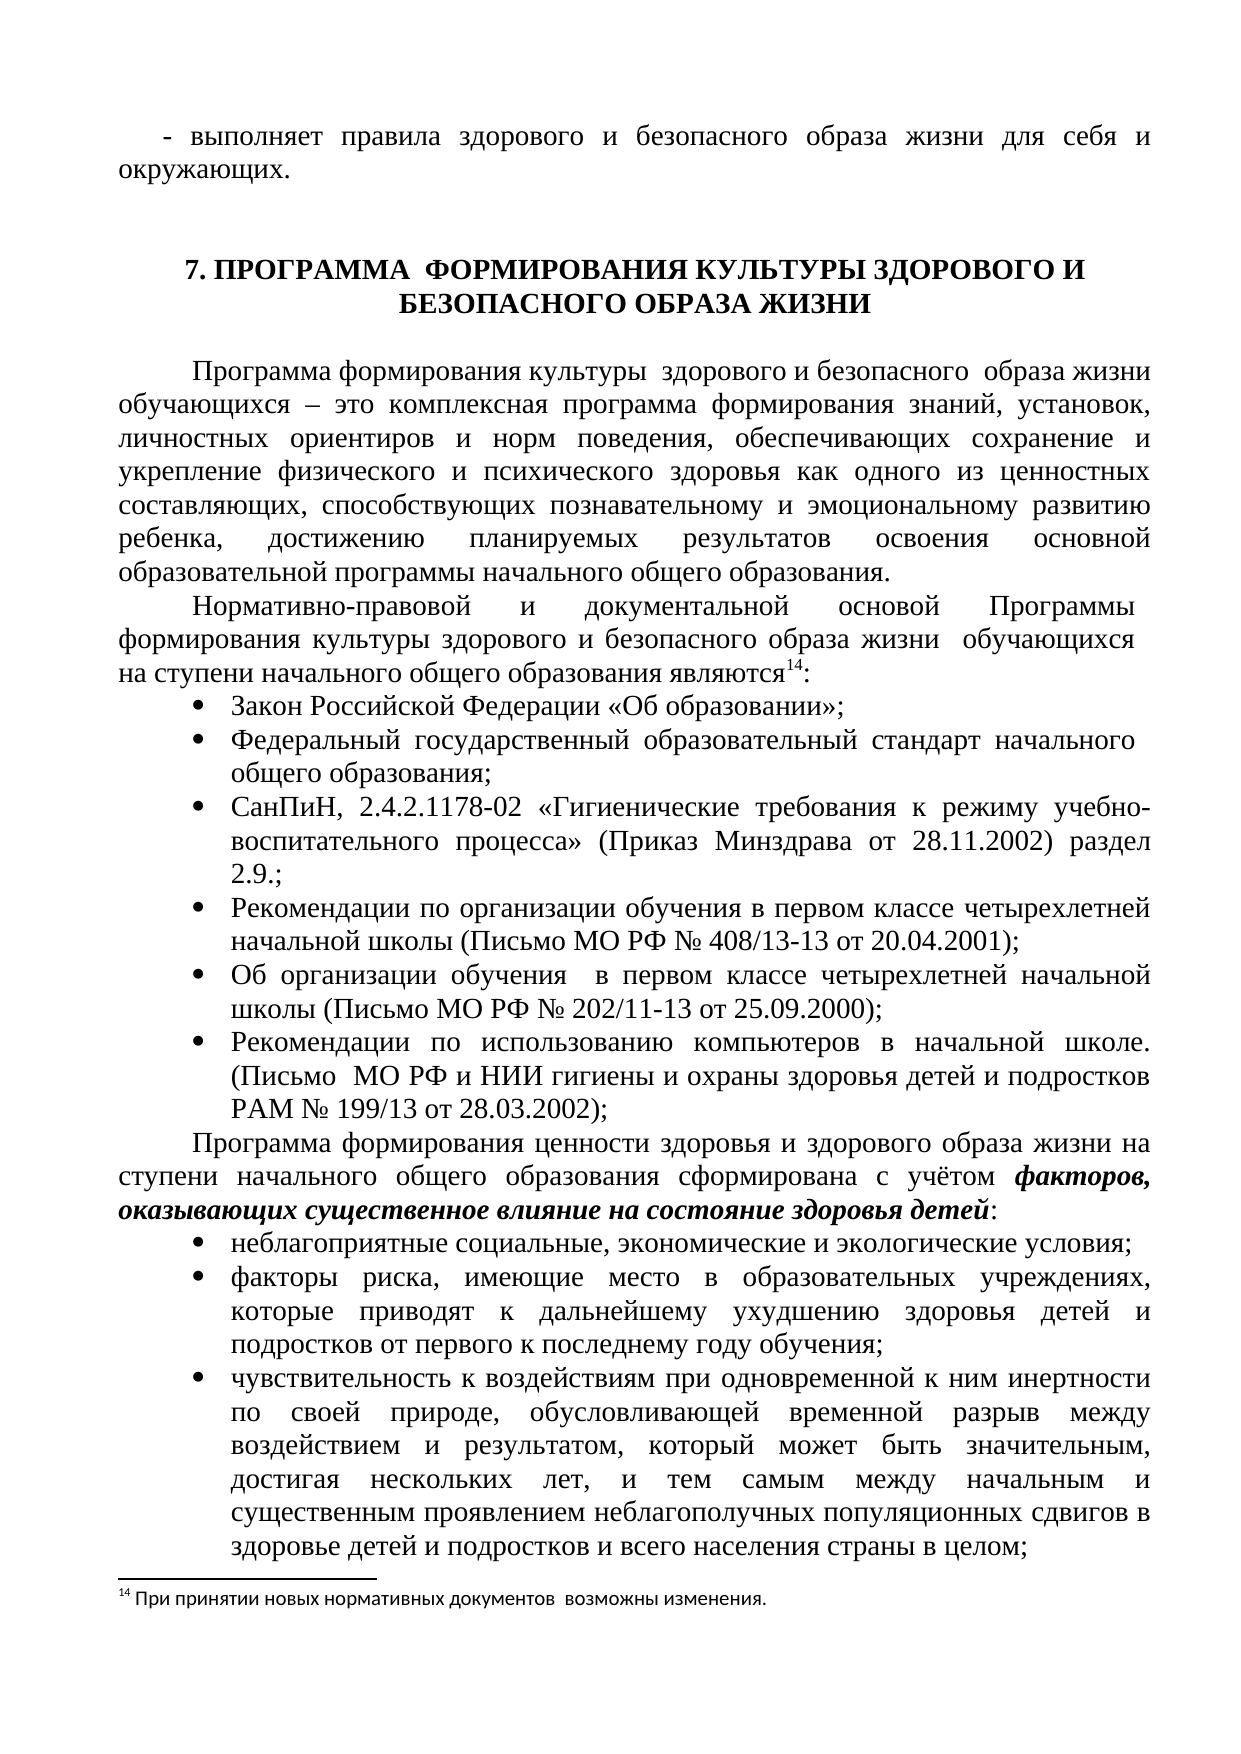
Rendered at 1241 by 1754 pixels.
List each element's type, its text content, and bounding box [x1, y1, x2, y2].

list Федеральный государственный образовательный стандарт начального общего образования; [193, 722, 1136, 789]
text - выполняет правила здорового и безопасного образа жизни для себя и окружающих. [118, 118, 1152, 185]
text Программа формирования ценности здоровья и здорового образа жизни на ступени начального общего образования сформирована с учётом факторов, оказывающих существенное влияние на состояние здоровья детей: [118, 1125, 1152, 1226]
list Закон Российской Федерации «Об образовании»; [193, 688, 1136, 722]
text Нормативно-правовой и документальной основой Программы формирования культуры здорового и безопасного образа жизни обучающихся на ступени начального общего образования являются: [118, 588, 1136, 688]
list Рекомендации по использованию компьютеров в начальной школе. (Письмо МО РФ и НИИ гигиены и охраны здоровья детей и подростков РАМ № 199/13 от 28.03.2002); [193, 1024, 1152, 1125]
list Рекомендации по организации обучения в первом классе четырехлетней начальной школы (Письмо МО РФ № 408/13-13 от 20.04.2001); [193, 890, 1152, 957]
list Об организации обучения в первом классе четырехлетней начальной школы (Письмо МО РФ № 202/11-13 от 25.09.2000); [193, 957, 1152, 1024]
list неблагоприятные социальные, экономические и экологические условия; [193, 1226, 1152, 1259]
list СанПиН, 2.4.2.1178-02 «Гигиенические требования к режиму учебно-воспитательного процесса» (Приказ Минздрава от 28.11.2002) раздел 2.9.; [193, 789, 1152, 890]
list факторы риска, имеющие место в образовательных учреждениях, которые приводят к дальнейшему ухудшению здоровья детей и подростков от первого к последнему году обучения; [193, 1259, 1152, 1360]
text 7. ПРОГРАММА ФОРМИРОВАНИЯ КУЛЬТУРЫ ЗДОРОВОГО И БЕЗОПАСНОГО ОБРАЗА ЖИЗНИ [118, 252, 1152, 319]
text Программа формирования культуры здорового и безопасного образа жизни обучающихся – это комплексная программа формирования знаний, установок, личностных ориентиров и норм поведения, обеспечивающих сохранение и укрепление физического и психического здоровья как одного из ценностных составляющих, способствующих познавательному и эмоциональному развитию ребенка, достижению планируемых результатов освоения основной образовательной программы начального общего образования. [118, 353, 1152, 588]
list чувствительность к воздействиям при одновременной к ним инертности по своей природе, обусловливающей временной разрыв между воздействием и результатом, который может быть значительным, достигая нескольких лет, и тем самым между начальным и существенным проявлением неблагополучных популяционных сдвигов в здоровье детей и подростков и всего населения страны в целом; [193, 1360, 1152, 1561]
